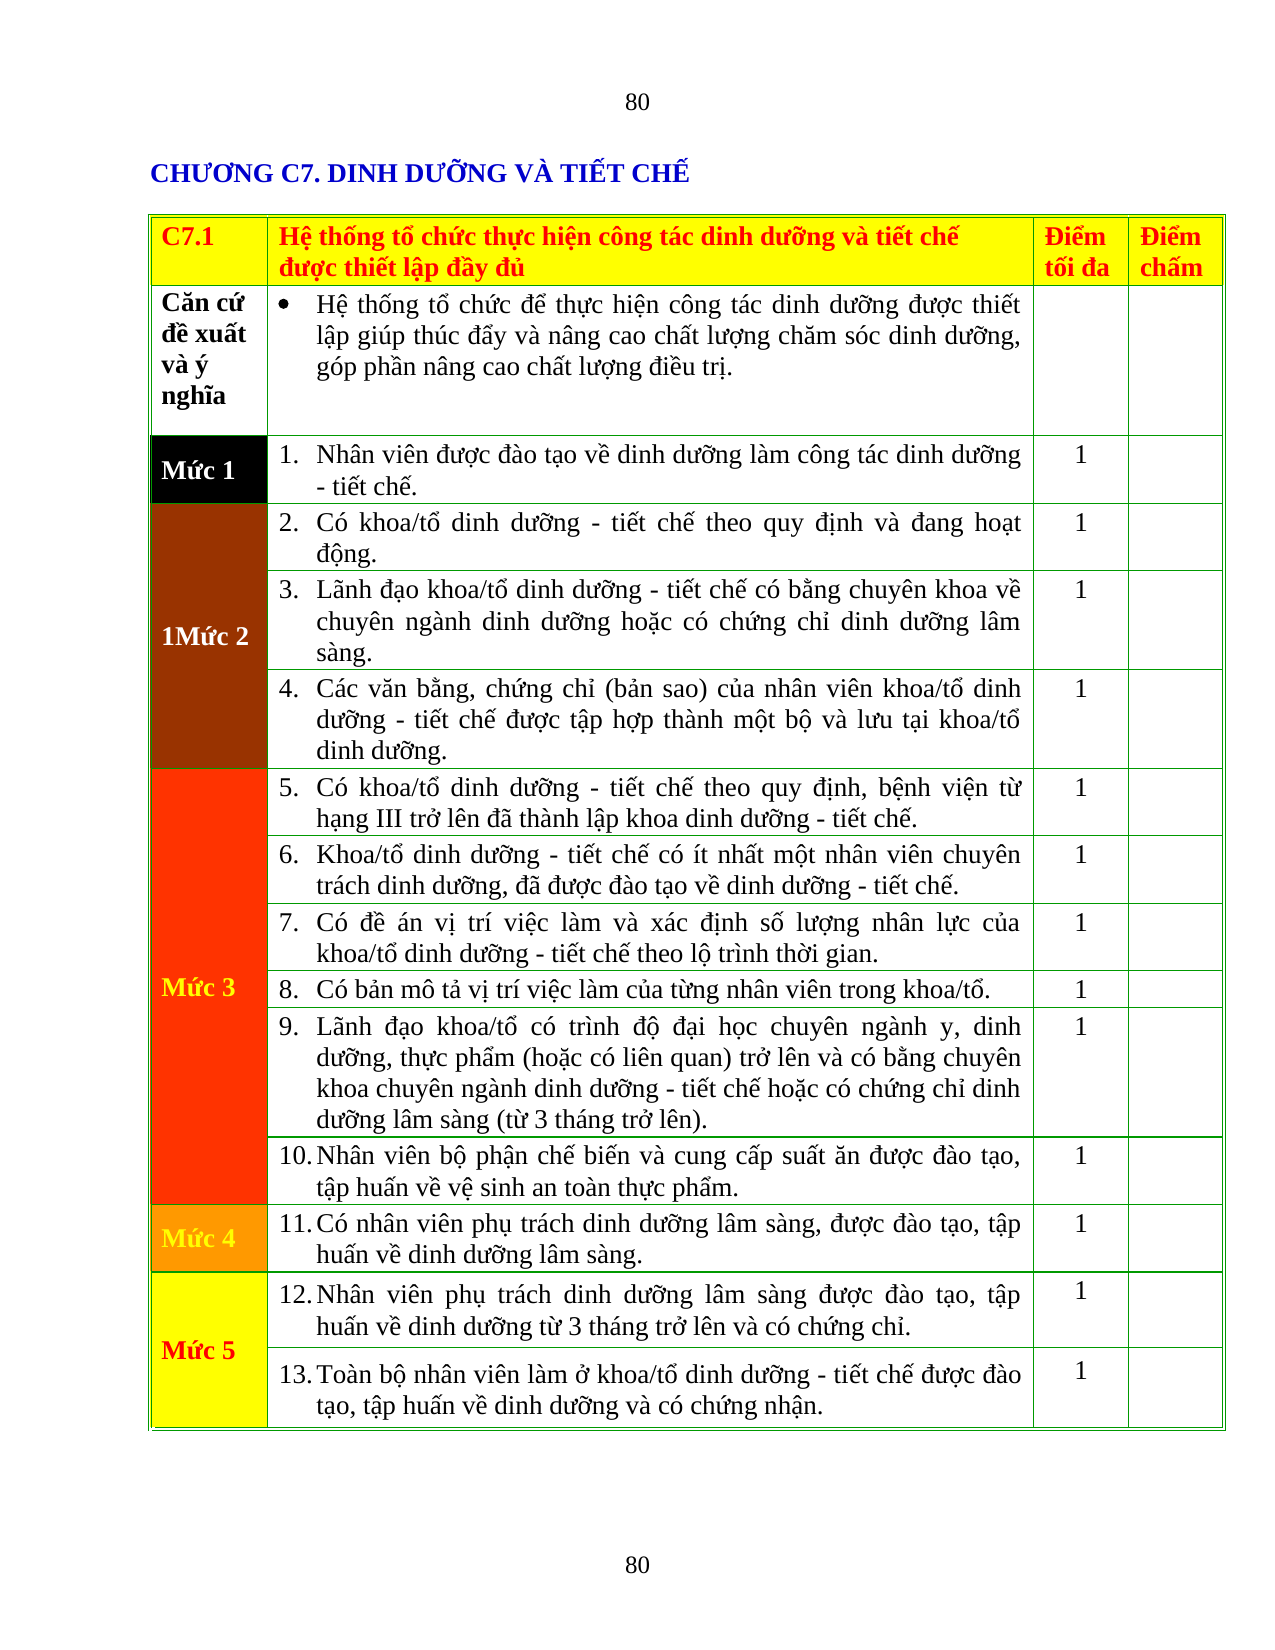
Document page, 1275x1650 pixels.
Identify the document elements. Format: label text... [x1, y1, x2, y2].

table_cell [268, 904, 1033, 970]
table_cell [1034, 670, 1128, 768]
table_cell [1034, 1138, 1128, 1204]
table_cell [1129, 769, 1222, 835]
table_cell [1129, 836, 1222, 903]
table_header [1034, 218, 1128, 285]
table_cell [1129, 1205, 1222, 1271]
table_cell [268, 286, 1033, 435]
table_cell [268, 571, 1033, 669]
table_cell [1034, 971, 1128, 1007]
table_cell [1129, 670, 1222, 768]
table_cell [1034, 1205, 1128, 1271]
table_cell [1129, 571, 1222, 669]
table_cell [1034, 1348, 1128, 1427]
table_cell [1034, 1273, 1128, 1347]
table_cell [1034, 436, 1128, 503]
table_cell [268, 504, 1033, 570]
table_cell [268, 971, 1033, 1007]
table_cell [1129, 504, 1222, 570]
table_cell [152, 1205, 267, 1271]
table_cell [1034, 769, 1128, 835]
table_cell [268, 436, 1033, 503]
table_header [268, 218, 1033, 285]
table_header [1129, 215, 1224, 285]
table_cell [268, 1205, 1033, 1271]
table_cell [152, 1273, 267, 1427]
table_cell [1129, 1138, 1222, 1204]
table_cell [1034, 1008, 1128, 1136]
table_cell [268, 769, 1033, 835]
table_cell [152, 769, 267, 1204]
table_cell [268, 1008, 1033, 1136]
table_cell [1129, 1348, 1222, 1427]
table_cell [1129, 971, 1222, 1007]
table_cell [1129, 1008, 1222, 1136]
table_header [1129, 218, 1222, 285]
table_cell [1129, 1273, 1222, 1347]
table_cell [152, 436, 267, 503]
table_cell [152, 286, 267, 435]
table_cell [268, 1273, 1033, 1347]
text CHƯƠNG C7. DINH DƯỠNG VÀ TIẾT CHẾ [150, 157, 1125, 189]
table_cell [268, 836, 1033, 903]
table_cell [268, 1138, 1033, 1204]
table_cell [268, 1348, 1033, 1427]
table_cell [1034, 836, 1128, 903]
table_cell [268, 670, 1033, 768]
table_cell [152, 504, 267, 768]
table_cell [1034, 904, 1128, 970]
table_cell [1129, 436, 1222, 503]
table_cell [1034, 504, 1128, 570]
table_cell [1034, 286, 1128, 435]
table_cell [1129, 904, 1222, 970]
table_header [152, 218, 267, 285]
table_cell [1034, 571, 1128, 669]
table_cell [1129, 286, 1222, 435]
